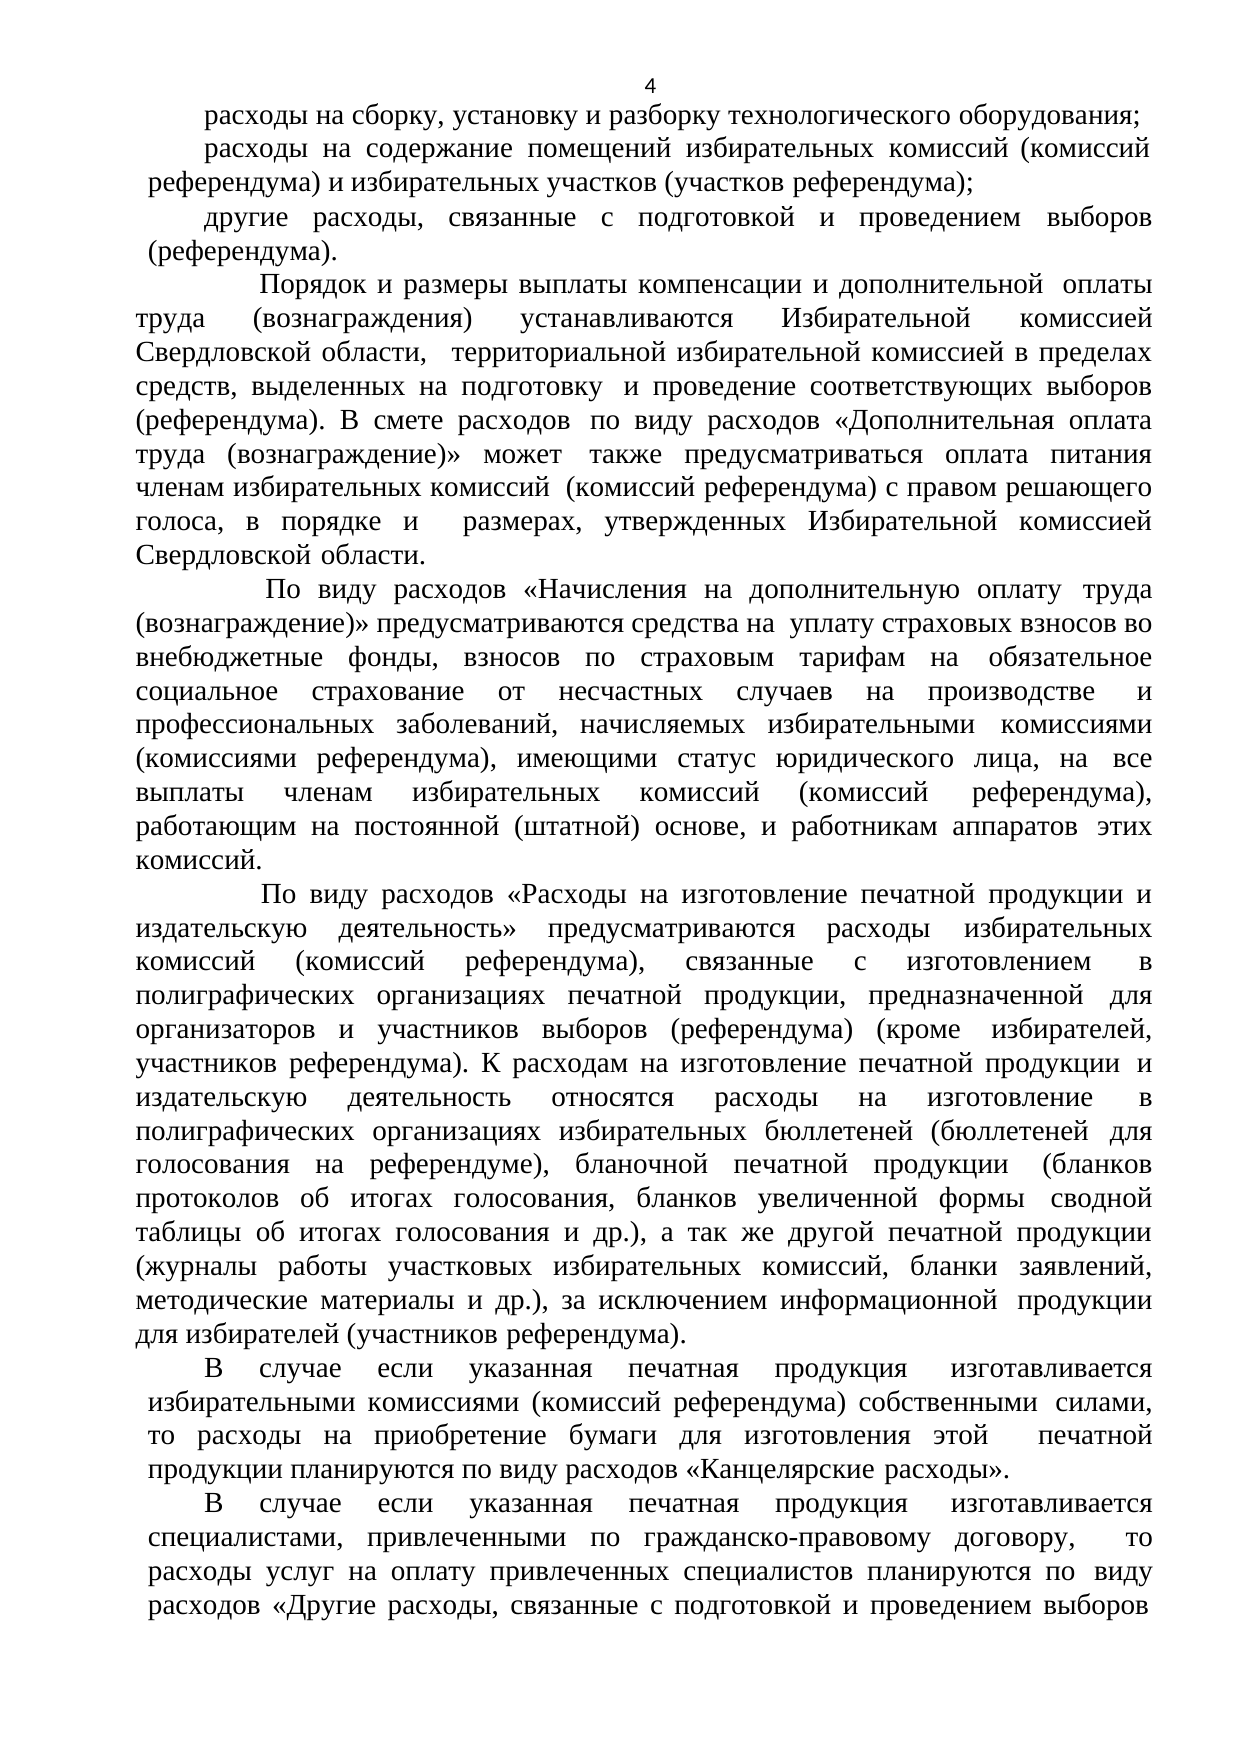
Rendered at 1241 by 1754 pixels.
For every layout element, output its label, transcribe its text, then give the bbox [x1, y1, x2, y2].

text В случае если указанная печатная продукция изготавливается избирательными комиссиями (комиссий референдума) собственными силами, то расходы на приобретение бумаги для изготовления этой печатной продукции планируются по виду расходов «Канцелярские расходы». [148, 1350, 1152, 1485]
text В случае если указанная печатная продукция изготавливается специалистами, привлеченными по гражданско-правовому договору, то расходы услуг на оплату привлеченных специалистов планируются по виду расходов «Другие расходы, связанные с подготовкой и проведением выборов [148, 1485, 1153, 1620]
list По виду расходов «Начисления на дополнительную оплату труда (вознаграждение)» предусматриваются средства на уплату страховых взносов во внебюджетные фонды, взносов по страховым тарифам на обязательное социальное страхование от несчастных случаев на производстве и профессиональных заболеваний, начисляемых избирательными комиссиями (комиссиями референдума), имеющими статус юридического лица, на все выплаты членам избирательных комиссий (комиссий референдума), работающим на постоянной (штатной) основе, и работникам аппаратов этих комиссий. [135, 571, 1152, 876]
list По виду расходов «Расходы на изготовление печатной продукции и издательскую деятельность» предусматриваются расходы избирательных комиссий (комиссий референдума), связанные с изготовлением в полиграфических организациях печатной продукции, предназначенной для организаторов и участников выборов (референдума) (кроме избирателей, участников референдума). К расходам на изготовление печатной продукции и издательскую деятельность относятся расходы на изготовление в полиграфических организациях избирательных бюллетеней (бюллетеней для голосования на референдуме), бланочной печатной продукции (бланков протоколов об итогах голосования, бланков увеличенной формы сводной таблицы об итогах голосования и др.), а так же другой печатной продукции (журналы работы участковых избирательных комиссий, бланки заявлений, методические материалы и др.), за исключением информационной продукции для избирателей (участников референдума). [135, 876, 1152, 1349]
text другие расходы, связанные с подготовкой и проведением выборов (референдума). [148, 199, 1152, 266]
list Порядок и размеры выплаты компенсации и дополнительной оплаты труда (вознаграждения) устанавливаются Избирательной комиссией Свердловской области, территориальной избирательной комиссией в пределах средств, выделенных на подготовку и проведение соответствующих выборов (референдума). В смете расходов по виду расходов «Дополнительная оплата труда (вознаграждение)» может также предусматриваться оплата питания членам избирательных комиссий (комиссий референдума) с правом решающего голоса, в порядке и размерах, утвержденных Избирательной комиссией Свердловской области. [135, 266, 1152, 571]
text референдума) и избирательных участков (участков референдума); [148, 164, 1152, 198]
text расходы на сборку, установку и разборку технологического оборудования; расходы на содержание помещений избирательных комиссий (комиссий [204, 97, 1152, 164]
